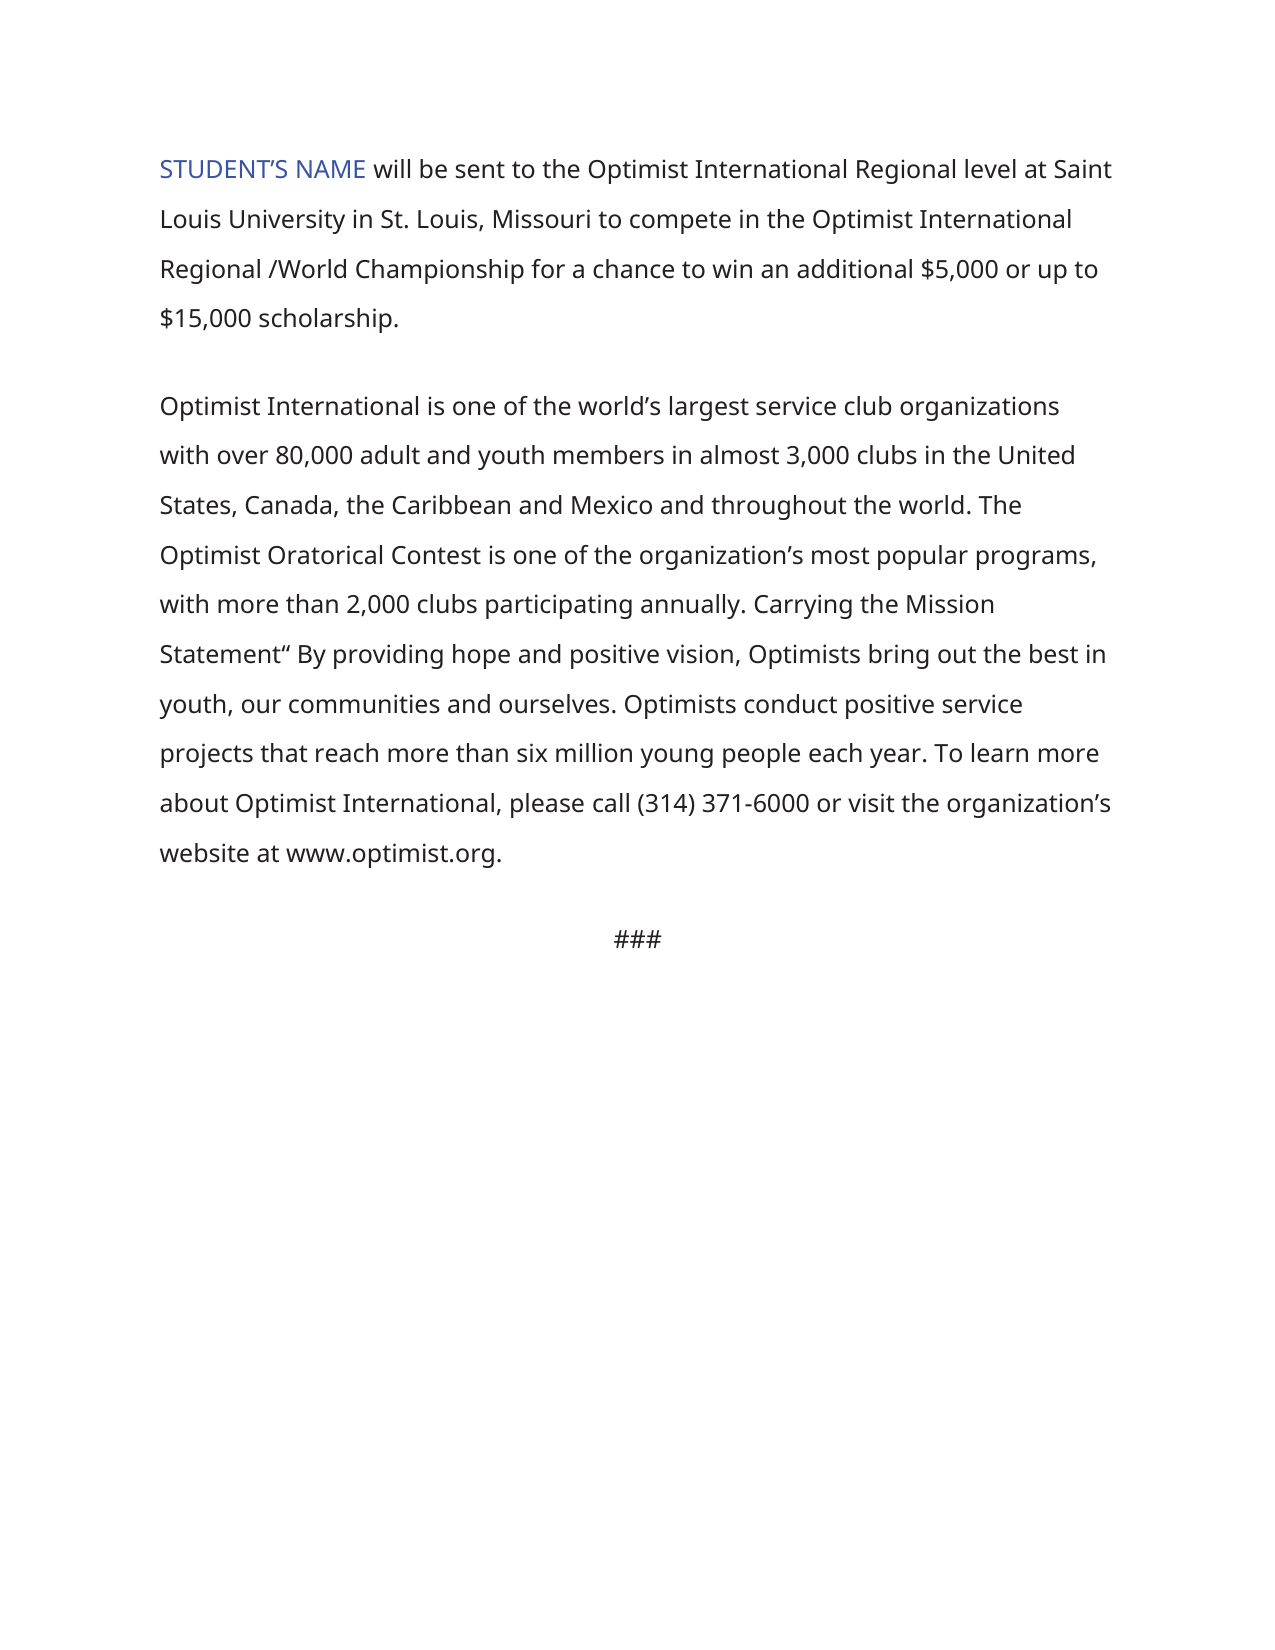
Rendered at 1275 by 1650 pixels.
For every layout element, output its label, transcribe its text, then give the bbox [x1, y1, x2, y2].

text Optimist International is one of the world’s largest service club organizations with over 80,000 adult and youth members in almost 3,000 clubs in the United States, Canada, the Caribbean and Mexico and throughout the world. The Optimist Oratorical Contest is one of the organization’s most popular programs, with more than 2,000 clubs participating annually. Carrying the Mission Statement“ By providing hope and positive vision, Optimists bring out the best in youth, our communities and ourselves. Optimists conduct positive service projects that reach more than six million young people each year. To learn more about Optimist International, please call (314) 371-6000 or visit the organization’s website at www.optimist.org. [159, 388, 1114, 869]
text STUDENT’S NAME will be sent to the Optimist International Regional level at Saint Louis University in St. Louis, Missouri to compete in the Optimist International Regional /World Championship for a chance to win an additional $5,000 or up to $15,000 scholarship. [159, 152, 1115, 335]
text ### [267, 922, 1008, 956]
